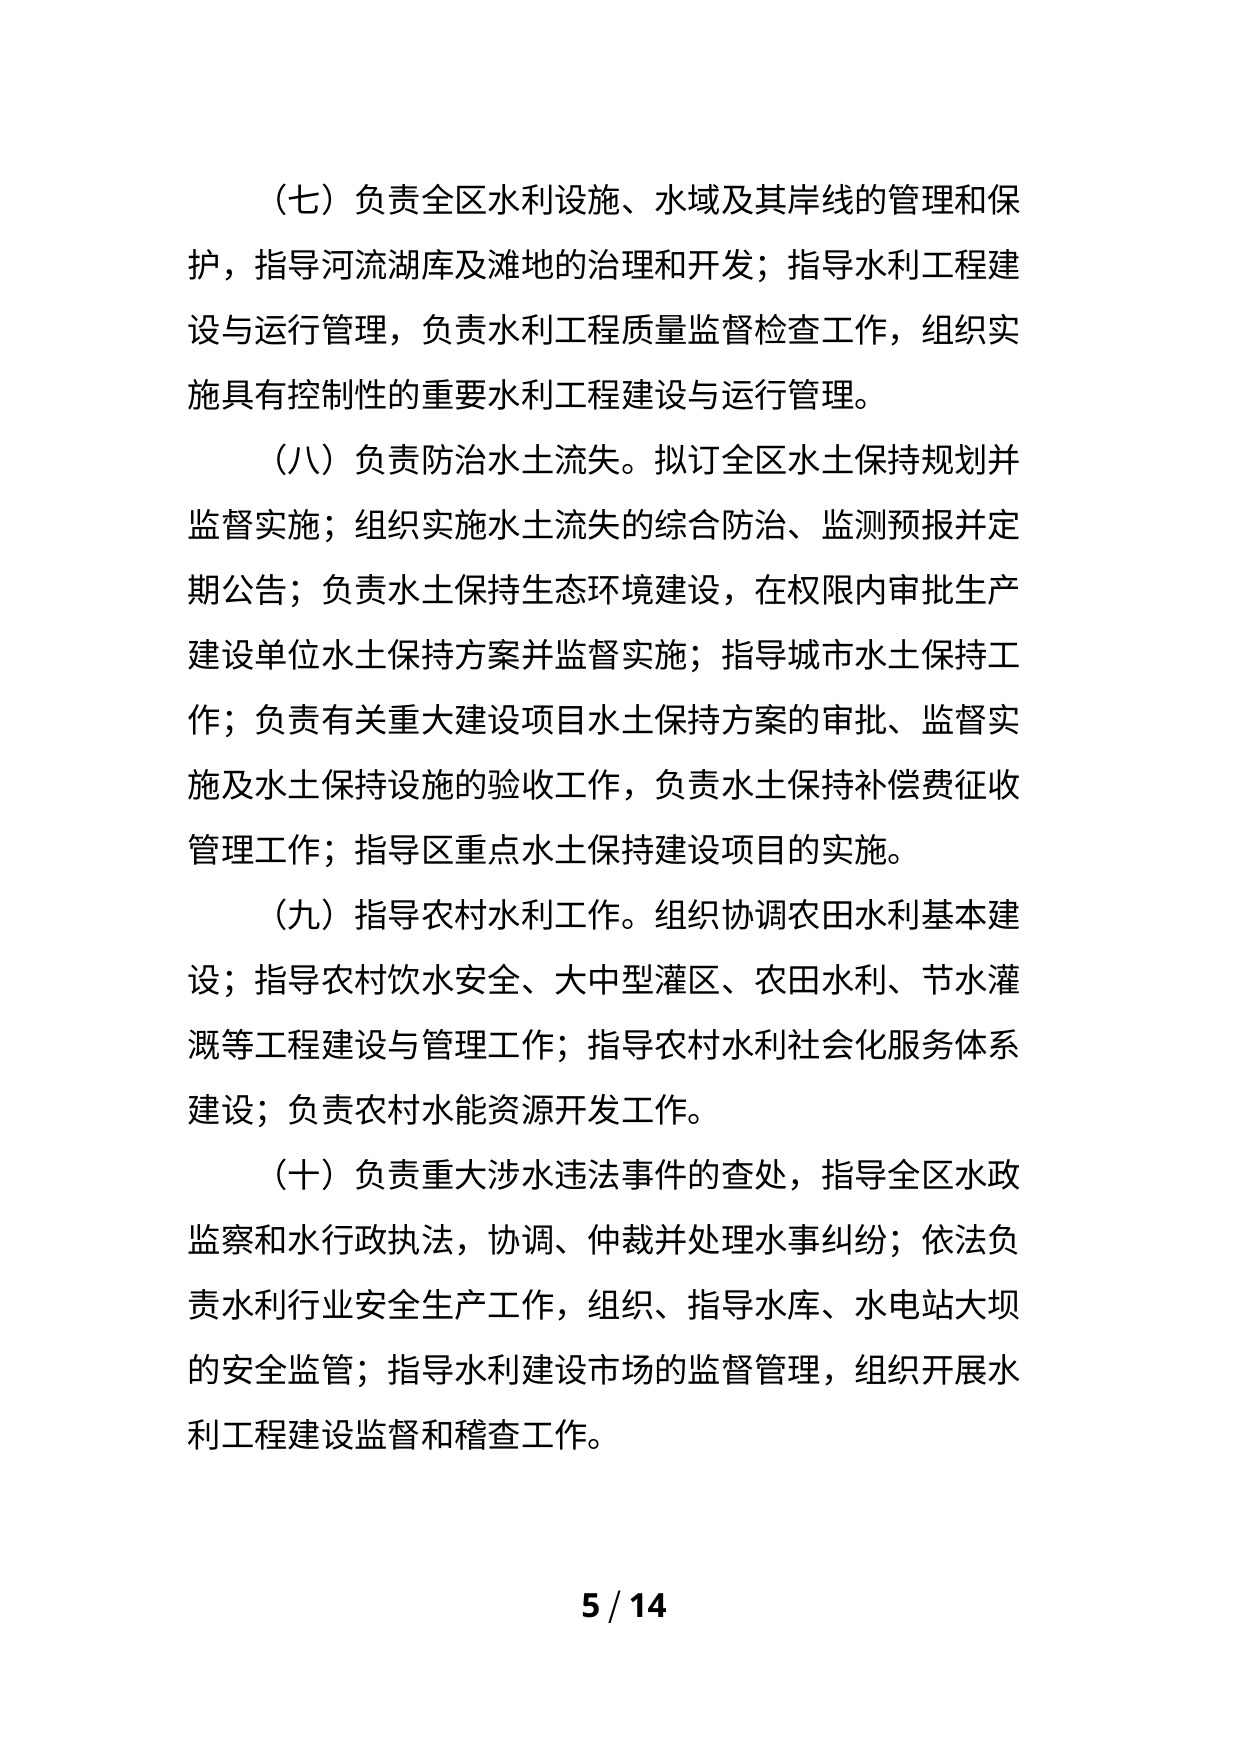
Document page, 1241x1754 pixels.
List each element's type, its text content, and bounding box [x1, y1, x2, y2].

list （八）负责防治水土流失。拟订全区水土保持规划并监督实施；组织实施水土流失的综合防治、监测预报并定期公告；负责水土保持生态环境建设，在权限内审批生产建设单位水土保持方案并监督实施；指导城市水土保持工作；负责有关重大建设项目水土保持方案的审批、监督实施及水土保持设施的验收工作，负责水土保持补偿费征收管理工作；指导区重点水土保持建设项目的实施。 [187, 426, 1053, 881]
list （九）指导农村水利工作。组织协调农田水利基本建设；指导农村饮水安全、大中型灌区、农田水利、节水灌溉等工程建设与管理工作；指导农村水利社会化服务体系建设；负责农村水能资源开发工作。 [187, 881, 1053, 1141]
list （十）负责重大涉水违法事件的查处，指导全区水政监察和水行政执法，协调、仲裁并处理水事纠纷；依法负责水利行业安全生产工作，组织、指导水库、水电站大坝的安全监管；指导水利建设市场的监督管理，组织开展水利工程建设监督和稽查工作。 [187, 1141, 1053, 1466]
list （七）负责全区水利设施、水域及其岸线的管理和保护，指导河流湖库及滩地的治理和开发；指导水利工程建设与运行管理，负责水利工程质量监督检查工作，组织实施具有控制性的重要水利工程建设与运行管理。 [187, 166, 1053, 426]
